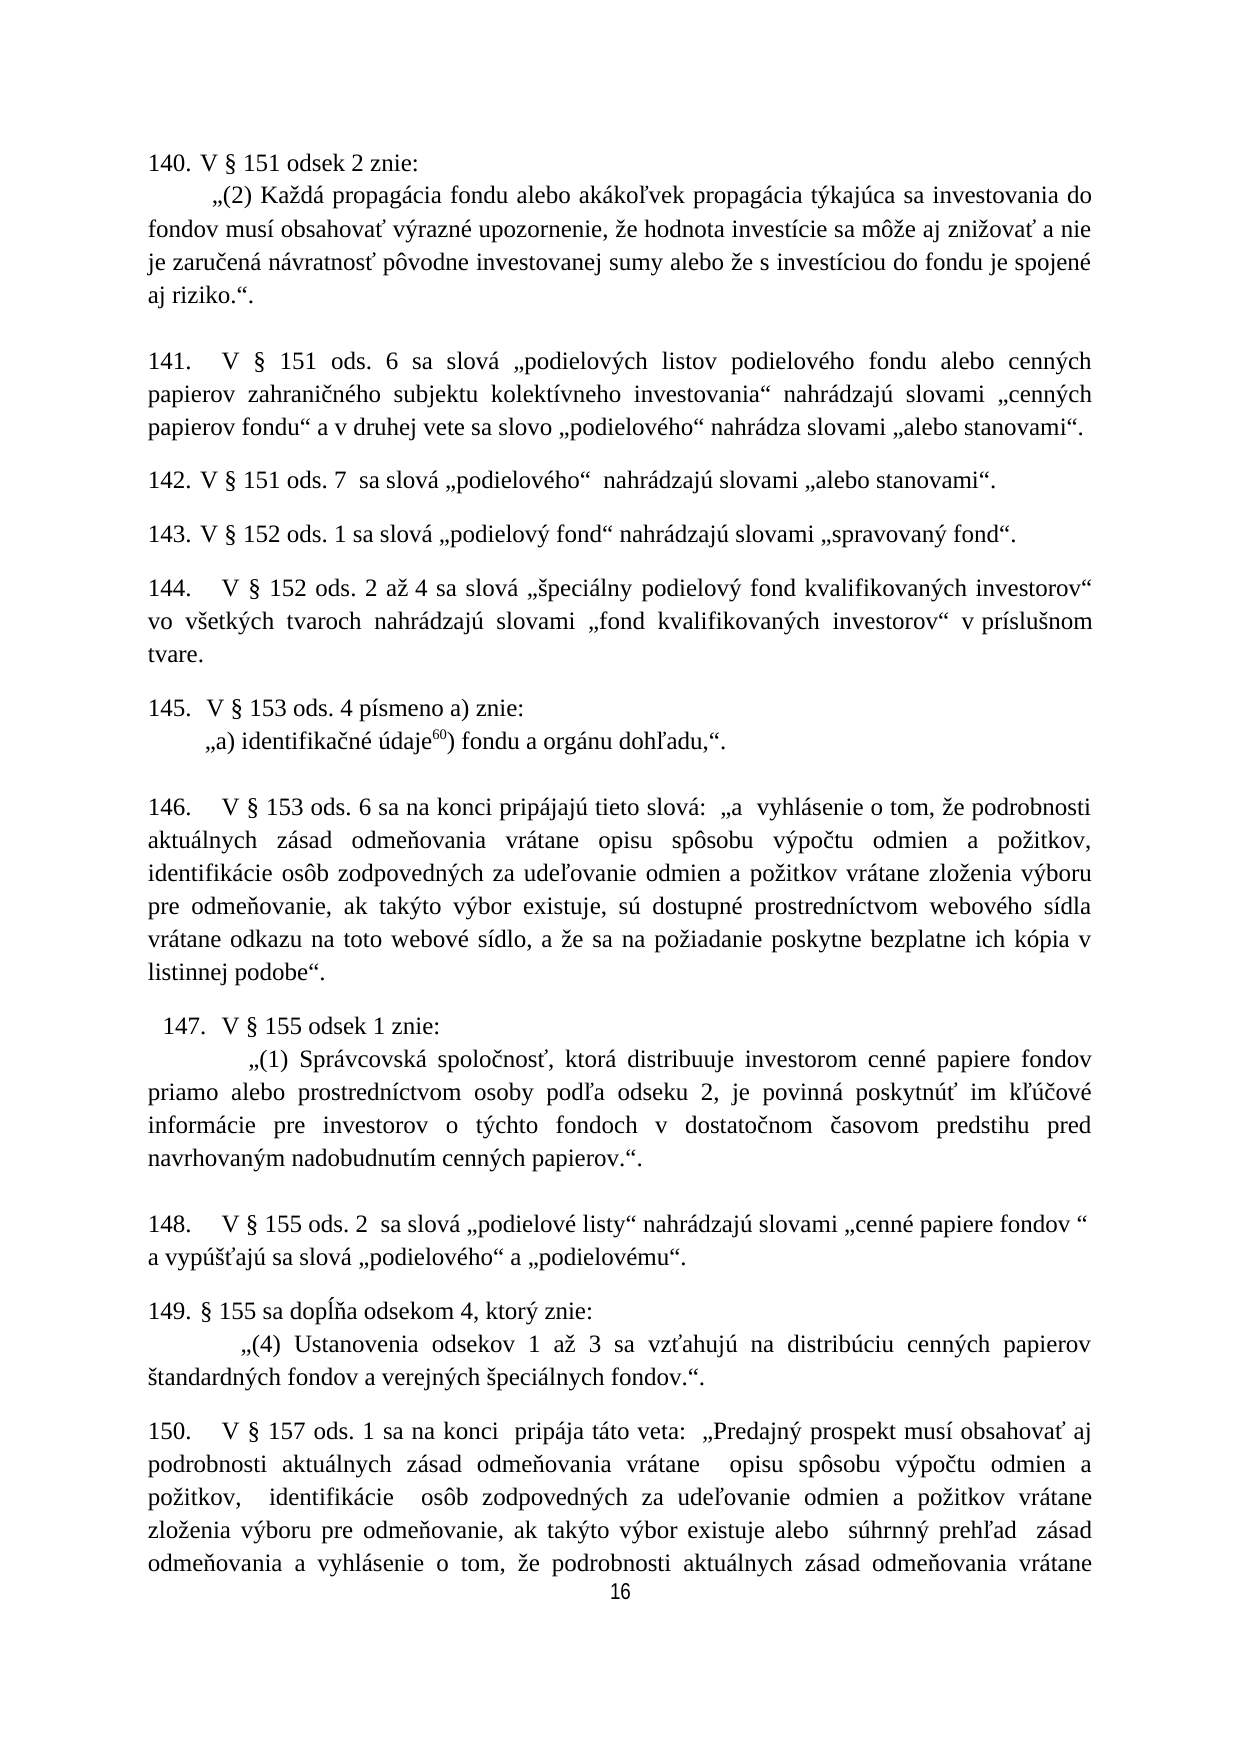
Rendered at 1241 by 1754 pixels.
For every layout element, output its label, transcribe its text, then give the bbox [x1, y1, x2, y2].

list V § 153 ods. 4 písmeno a) znie: [148, 693, 1093, 722]
list V § 152 ods. 2 až 4 sa slová „špeciálny podielový fond kvalifikovaných investorov“ vo všetkých tvaroch nahrádzajú slovami „fond kvalifikovaných investorov“ v príslušnom tvare. [148, 573, 1093, 668]
text „(2) Každá propagácia fondu alebo akákoľvek propagácia týkajúca sa investovania do fondov musí obsahovať výrazné upozornenie, že hodnota investície sa môže aj znižovať a nie je zaručená návratnosť pôvodne investovanej sumy alebo že s investíciou do fondu je spojené aj riziko.“. [148, 181, 1093, 308]
list V § 152 ods. 1 sa slová „podielový fond“ nahrádzajú slovami „spravovaný fond“. [148, 519, 1093, 548]
list V § 155 odsek 1 znie: [162, 1011, 1093, 1040]
text „(1) Správcovská spoločnosť, ktorá distribuuje investorom cenné papiere fondov priamo alebo prostredníctvom osoby podľa odseku 2, je povinná poskytnúť im kľúčové [148, 1044, 1093, 1106]
text informácie pre investorov o týchto fondoch v dostatočnom časovom predstihu pred navrhovaným nadobudnutím cenných papierov.“. [148, 1110, 1093, 1172]
list V § 151 odsek 2 znie: [148, 148, 1093, 176]
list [148, 1416, 1093, 1577]
list V § 155 ods. 2 sa slová „podielové listy“ nahrádzajú slovami „cenné papiere fondov “ a vypúšťajú sa slová „podielového“ a „podielovému“. [148, 1209, 1093, 1271]
text „a) identifikačné údaje60) fondu a orgánu dohľadu,“. [177, 726, 1093, 755]
list V § 153 ods. 6 sa na konci pripájajú tieto slová: „a vyhlásenie o tom, že podrobnosti aktuálnych zásad odmeňovania vrátane opisu spôsobu výpočtu odmien a požitkov, identifikácie osôb zodpovedných za udeľovanie odmien a požitkov vrátane zloženia výboru pre odmeňovanie, ak takýto výbor existuje, sú dostupné prostredníctvom webového sídla vrátane odkazu na toto webové sídlo, a že sa na požiadanie poskytne bezplatne ich kópia v listinnej podobe“. [148, 792, 1093, 986]
text „(4) Ustanovenia odsekov 1 až 3 sa vzťahujú na distribúciu cenných papierov štandardných fondov a verejných špeciálnych fondov.“. [148, 1329, 1093, 1391]
list V § 151 ods. 6 sa slová „podielových listov podielového fondu alebo cenných papierov zahraničného subjektu kolektívneho investovania“ nahrádzajú slovami „cenných papierov fondu“ a v druhej vete sa slovo „podielového“ nahrádza slovami „alebo stanovami“. [148, 346, 1093, 441]
list § 155 sa dopĺňa odsekom 4, ktorý znie: [148, 1296, 1093, 1325]
list V § 151 ods. 7 sa slová „podielového“ nahrádzajú slovami „alebo stanovami“. [148, 466, 1093, 494]
